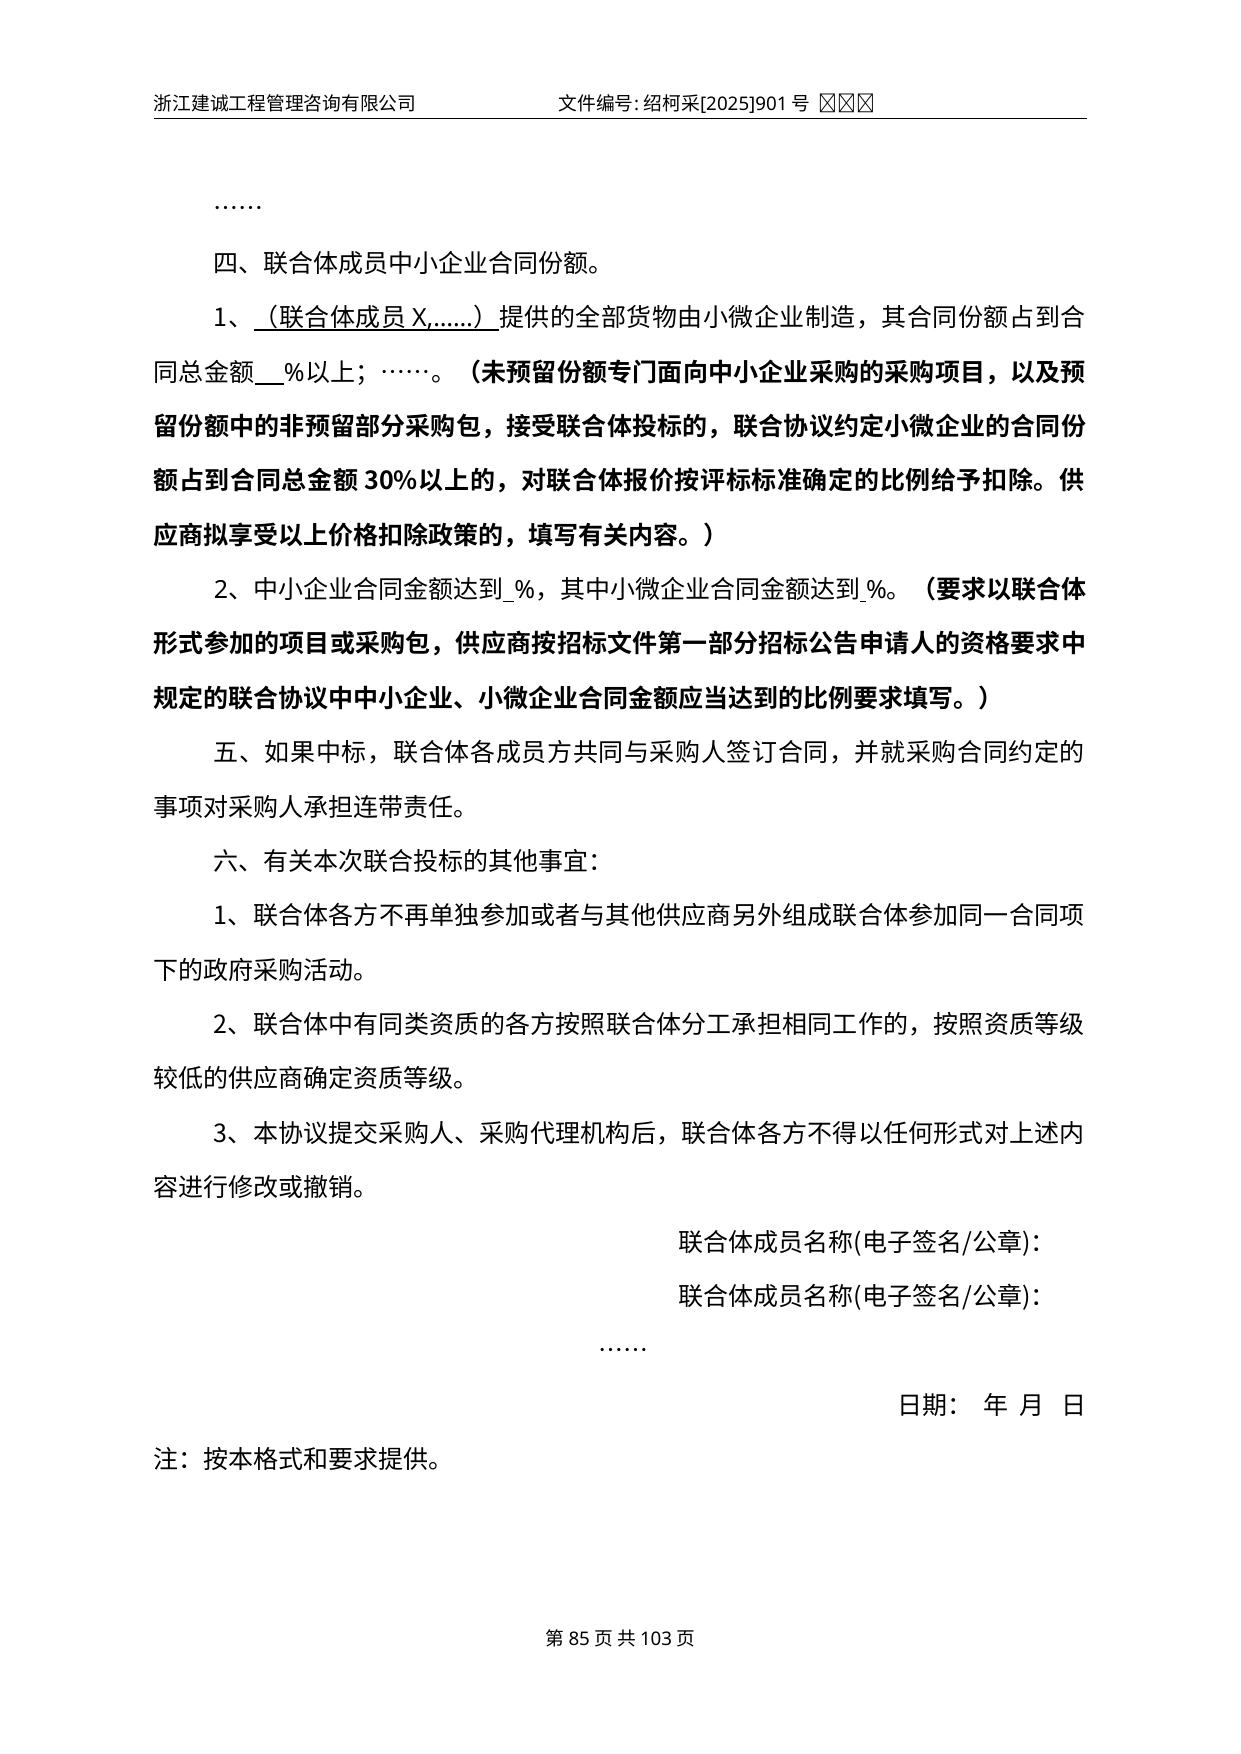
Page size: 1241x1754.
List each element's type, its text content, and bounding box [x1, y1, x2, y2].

text …… [153, 189, 1087, 225]
text 日期： 年 月 日 [153, 1385, 1087, 1421]
text 六、有关本次联合投标的其他事宜： [153, 841, 1087, 878]
text 联合体成员名称(电子签名/公章)： [153, 1276, 1087, 1313]
text 3、本协议提交采购人、采购代理机构后，联合体各方不得以任何形式对上述内容进行修改或撤销。 [153, 1113, 1087, 1204]
text 2、中小企业合同金额达到 %，其中小微企业合同金额达到 %。（要求以联合体形式参加的项目或采购包，供应商按招标文件第一部分招标公告申请人的资格要求中规定的联合协议中中小企业、小微企业合同金额应当达到的比例要求填写。） [153, 569, 1087, 714]
text 五、如果中标，联合体各成员方共同与采购人签订合同，并就采购合同约定的事项对采购人承担连带责任。 [153, 733, 1087, 823]
text 2、联合体中有同类资质的各方按照联合体分工承担相同工作的，按照资质等级较低的供应商确定资质等级。 [153, 1004, 1087, 1095]
text 1、联合体各方不再单独参加或者与其他供应商另外组成联合体参加同一合同项下的政府采购活动。 [153, 896, 1087, 986]
text 注：按本格式和要求提供。 [153, 1439, 1043, 1476]
text 1、（联合体成员X,……）提供的全部货物由小微企业制造，其合同份额占到合同总金额 %以上；……。（未预留份额专门面向中小企业采购的采购项目，以及预留份额中的非预留部分采购包，接受联合体投标的，联合协议约定小微企业的合同份额占到合同总金额30%以上的，对联合体报价按评标标准确定的比例给予扣除。供应商拟享受以上价格扣除政策的，填写有关内容。） [153, 298, 1087, 551]
text 联合体成员名称(电子签名/公章)： [153, 1222, 1087, 1258]
text …… [153, 1331, 987, 1367]
text 四、联合体成员中小企业合同份额。 [153, 243, 1087, 279]
